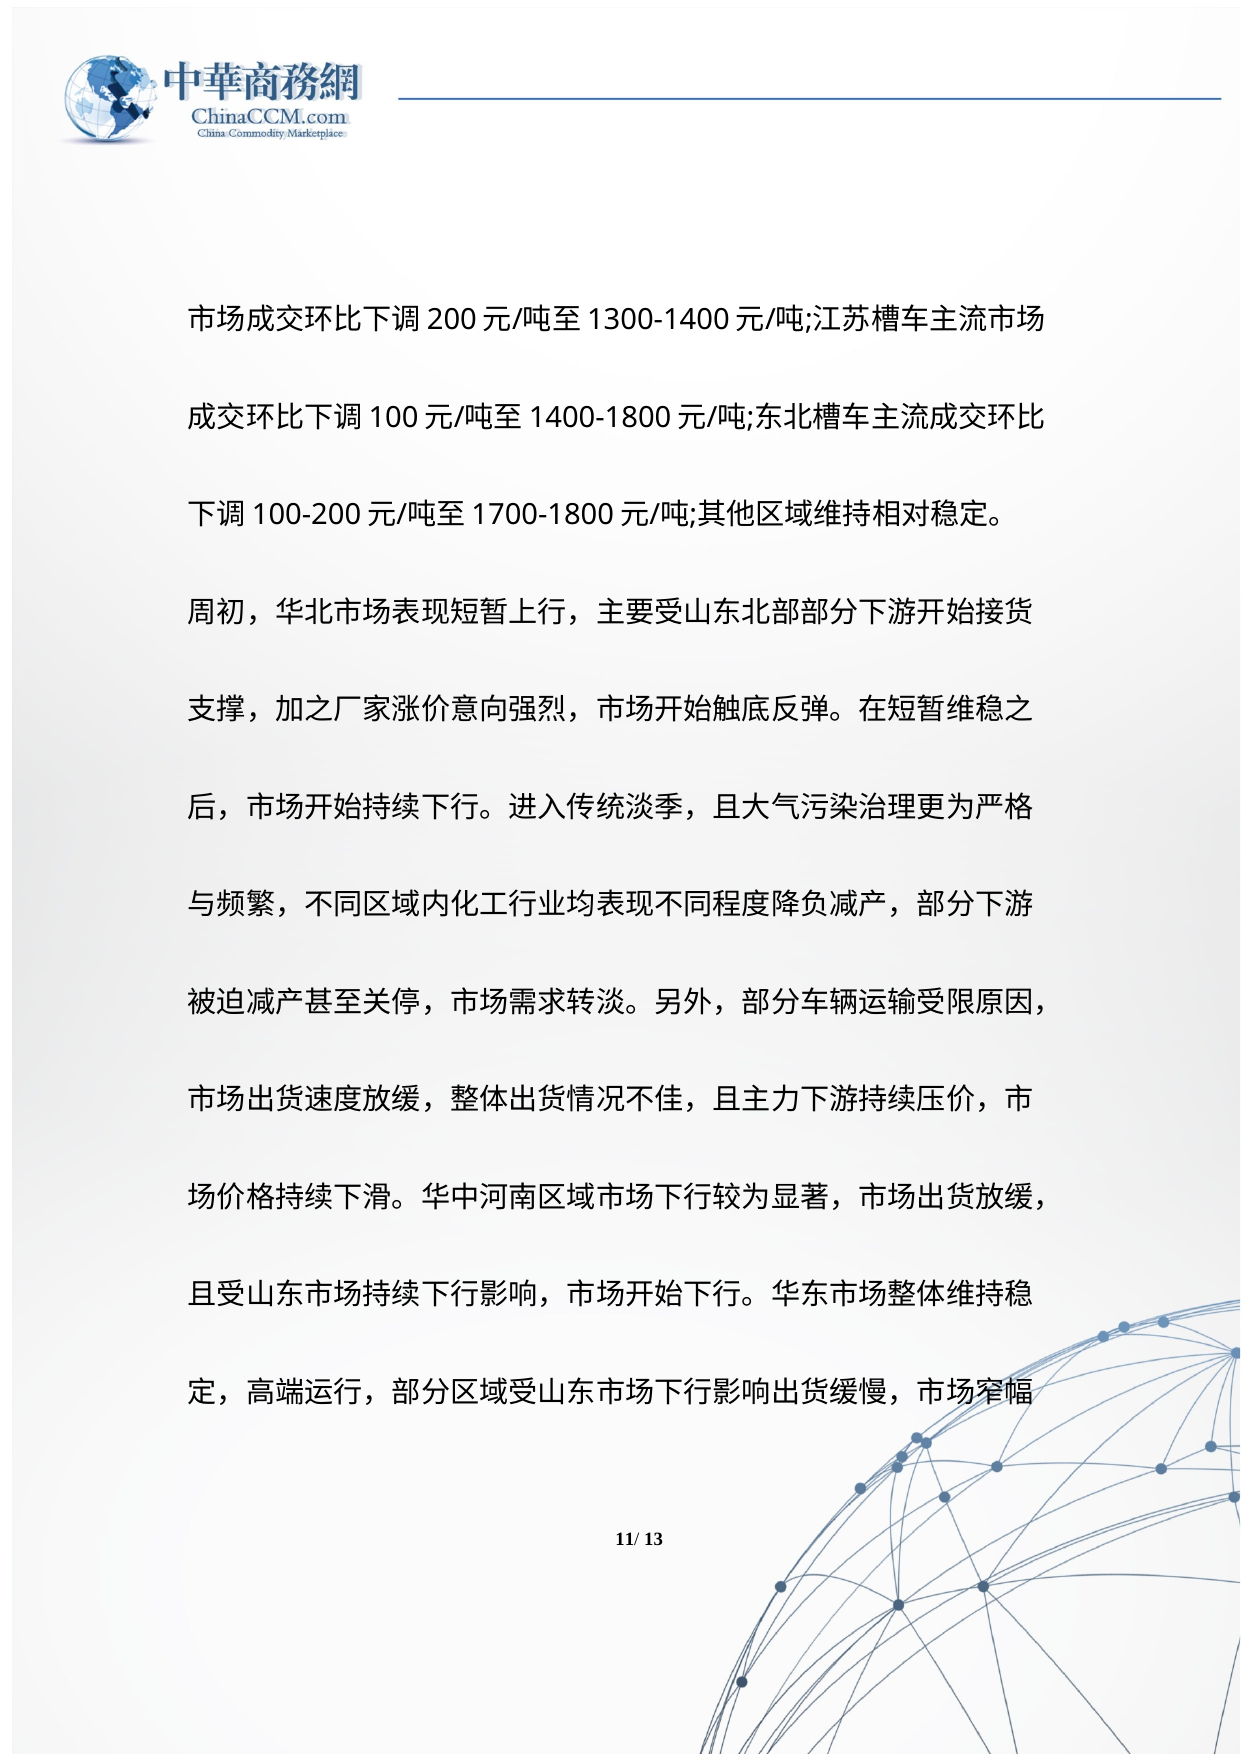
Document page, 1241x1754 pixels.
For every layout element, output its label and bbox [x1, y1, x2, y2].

text [187, 284, 1053, 1422]
picture [12, 7, 1241, 1754]
